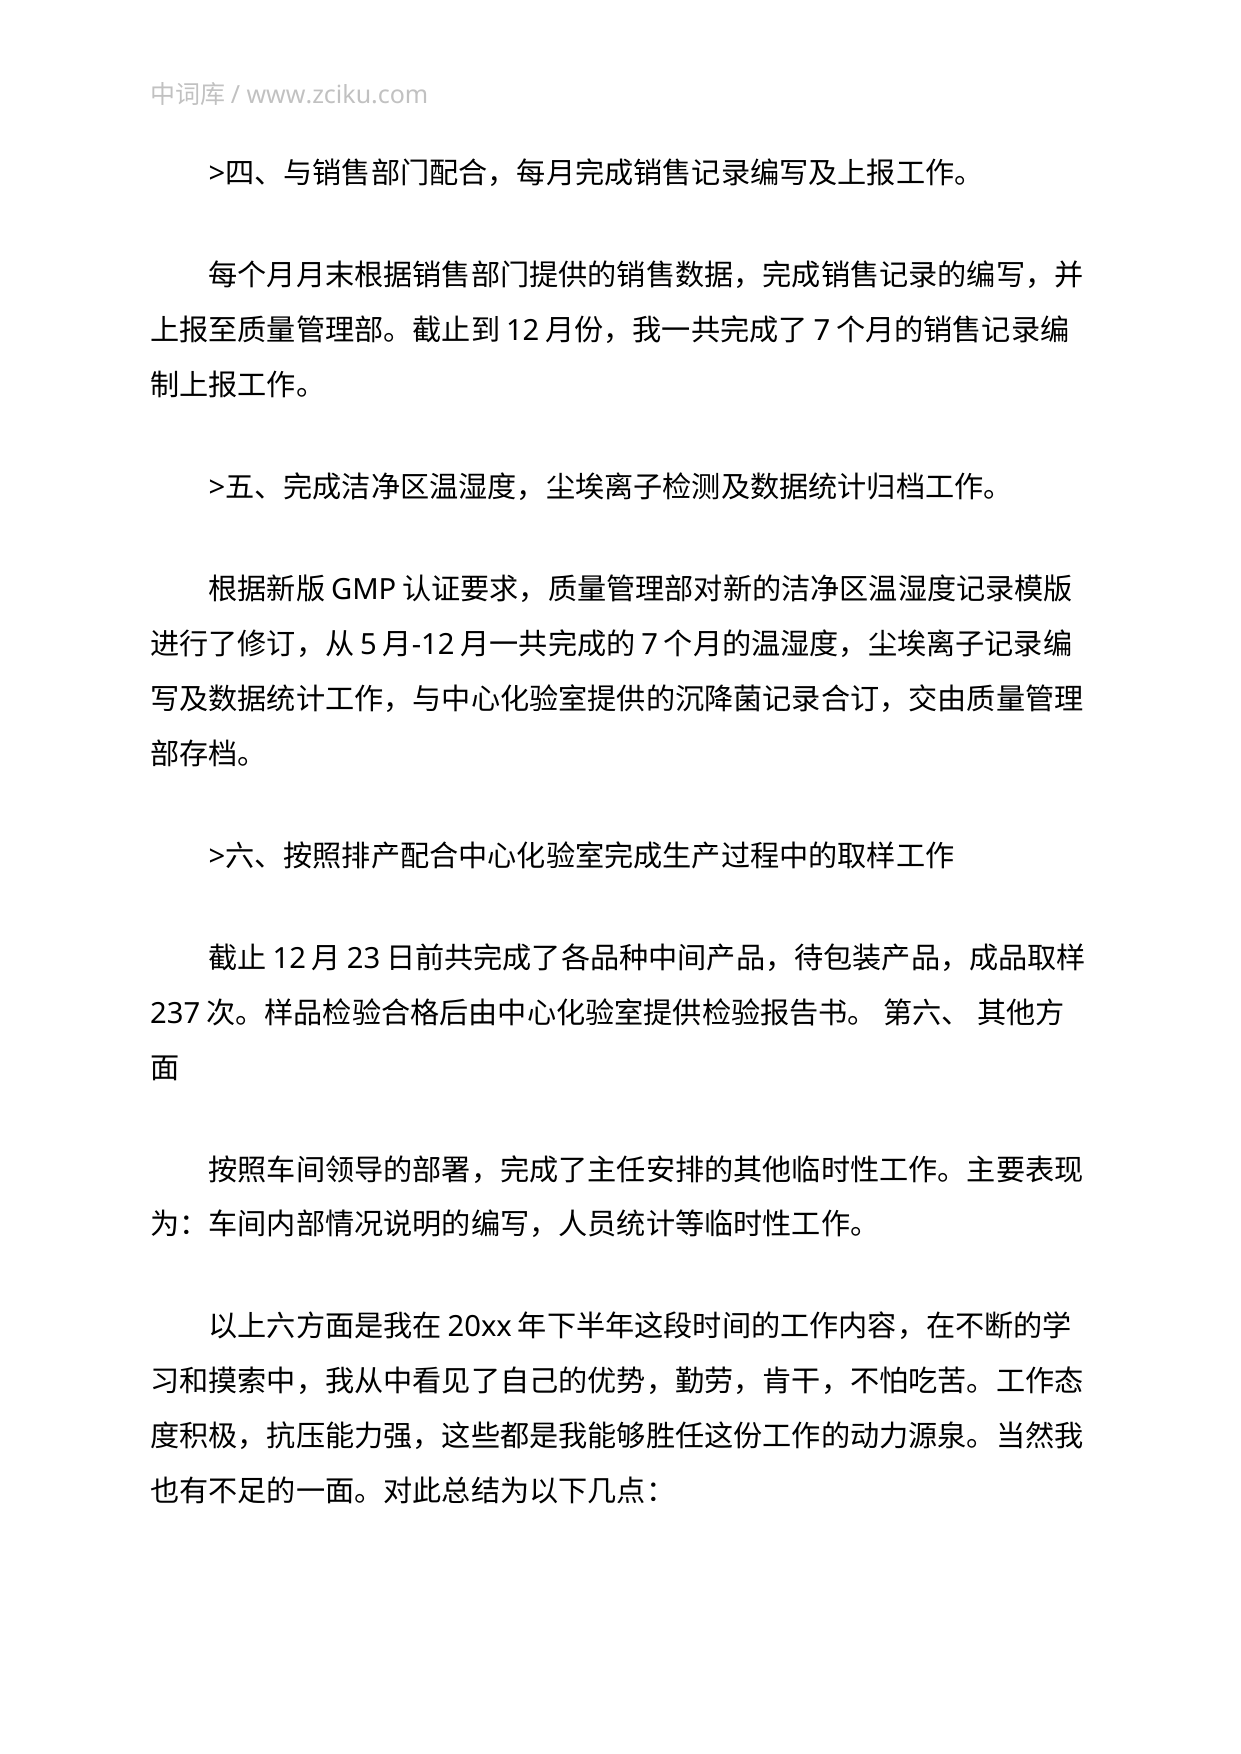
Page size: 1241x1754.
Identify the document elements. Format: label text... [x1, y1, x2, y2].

text >六、按照排产配合中心化验室完成生产过程中的取样工作 [150, 832, 1090, 875]
text 截止12月23日前共完成了各品种中间产品，待包装产品，成品取样237次。样品检验合格后由中心化验室提供检验报告书。 第六、 其他方面 [150, 934, 1090, 1087]
text >五、完成洁净区温湿度，尘埃离子检测及数据统计归档工作。 [150, 464, 1090, 506]
text 以上六方面是我在20xx年下半年这段时间的工作内容，在不断的学习和摸索中，我从中看见了自己的优势，勤劳，肯干，不怕吃苦。工作态度积极，抗压能力强，这些都是我能够胜任这份工作的动力源泉。当然我也有不足的一面。对此总结为以下几点： [150, 1303, 1090, 1510]
text 每个月月末根据销售部门提供的销售数据，完成销售记录的编写，并上报至质量管理部。截止到12月份，我一共完成了7个月的销售记录编制上报工作。 [150, 252, 1090, 404]
text >四、与销售部门配合，每月完成销售记录编写及上报工作。 [150, 150, 1090, 192]
text 根据新版GMP认证要求，质量管理部对新的洁净区温湿度记录模版进行了修订，从5月-12月一共完成的7个月的温湿度，尘埃离子记录编写及数据统计工作，与中心化验室提供的沉降菌记录合订，交由质量管理部存档。 [150, 566, 1090, 773]
text 按照车间领导的部署，完成了主任安排的其他临时性工作。主要表现为：车间内部情况说明的编写，人员统计等临时性工作。 [150, 1146, 1090, 1243]
